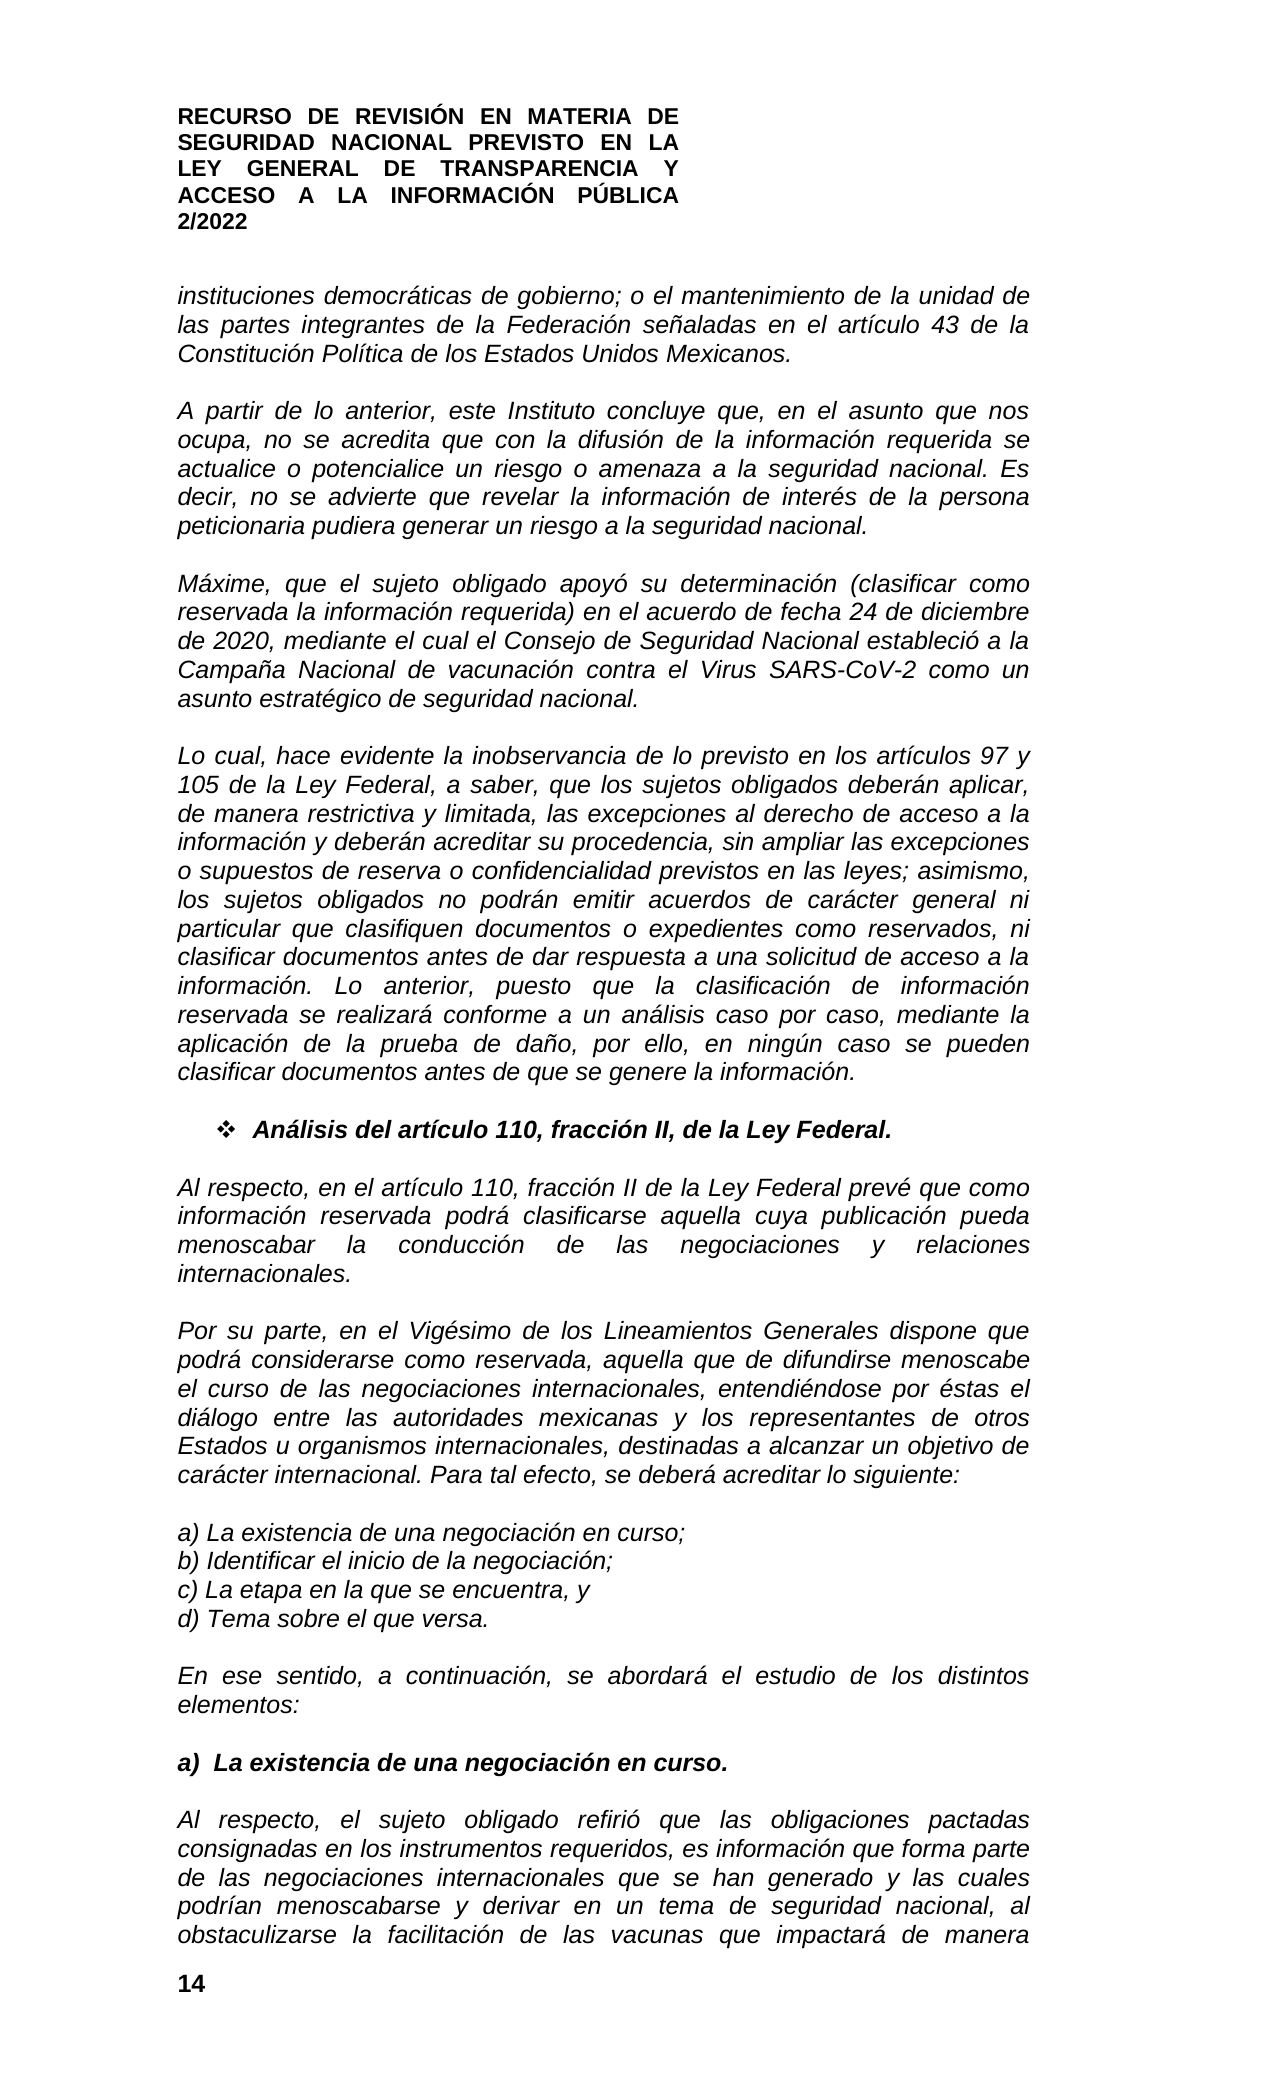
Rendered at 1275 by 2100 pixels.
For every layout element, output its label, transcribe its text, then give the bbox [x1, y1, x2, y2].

text b) Identificar el inicio de la negociación; [177, 1546, 1034, 1575]
text Por su parte, en el Vigésimo de los Lineamientos Generales dispone que podrá considerarse como reservada, aquella que de difundirse menoscabe el curso de las negociaciones internacionales, entendiéndose por éstas el diálogo entre las autoridades mexicanas y los representantes de otros Estados u organismos internacionales, destinadas a alcanzar un objetivo de carácter internacional. Para tal efecto, se deberá acreditar lo siguiente: [177, 1316, 1034, 1489]
text d) Tema sobre el que versa. [177, 1604, 1034, 1632]
text Máxime, que el sujeto obligado apoyó su determinación (clasificar como reservada la información requerida) en el acuerdo de fecha 24 de diciembre de 2020, mediante el cual el Consejo de Seguridad Nacional estableció a la Campaña Nacional de vacunación contra el Virus SARS-CoV-2 como un asunto estratégico de seguridad nacional. [177, 569, 1034, 712]
list Análisis del artículo 110, fracción II, de la Ley Federal. [215, 1115, 1024, 1144]
text En ese sentido, a continuación, se abordará el estudio de los distintos elementos: [177, 1661, 1034, 1719]
text Lo cual, hace evidente la inobservancia de lo previsto en los artículos 97 y 105 de la Ley Federal, a saber, que los sujetos obligados deberán aplicar, de manera restrictiva y limitada, las excepciones al derecho de acceso a la información y deberán acreditar su procedencia, sin ampliar las excepciones o supuestos de reserva o confidencialidad previstos en las leyes; asimismo, los sujetos obligados no podrán emitir acuerdos de carácter general ni particular que clasifiquen documentos o expedientes como reservados, ni clasificar documentos antes de dar respuesta a una solicitud de acceso a la información. Lo anterior, puesto que la clasificación de información reservada se realizará conforme a un análisis caso por caso, mediante la aplicación de la prueba de daño, por ello, en ningún caso se pueden clasificar documentos antes de que se genere la información. [177, 741, 1034, 1086]
text a) La existencia de una negociación en curso. [177, 1747, 1034, 1776]
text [177, 281, 1034, 367]
text A partir de lo anterior, este Instituto concluye que, en el asunto que nos ocupa, no se acredita que con la difusión de la información requerida se actualice o potencialice un riesgo o amenaza a la seguridad nacional. Es decir, no se advierte que revelar la información de interés de la persona peticionaria pudiera generar un riesgo a la seguridad nacional. [177, 396, 1034, 540]
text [177, 1805, 1034, 1949]
text c) La etapa en la que se encuentra, y [177, 1575, 1034, 1604]
text a) La existencia de una negociación en curso; [177, 1517, 1034, 1546]
text Al respecto, en el artículo 110, fracción II de la Ley Federal prevé que como información reservada podrá clasificarse aquella cuya publicación pueda menoscabar la conducción de las negociaciones y relaciones internacionales. [177, 1172, 1034, 1287]
